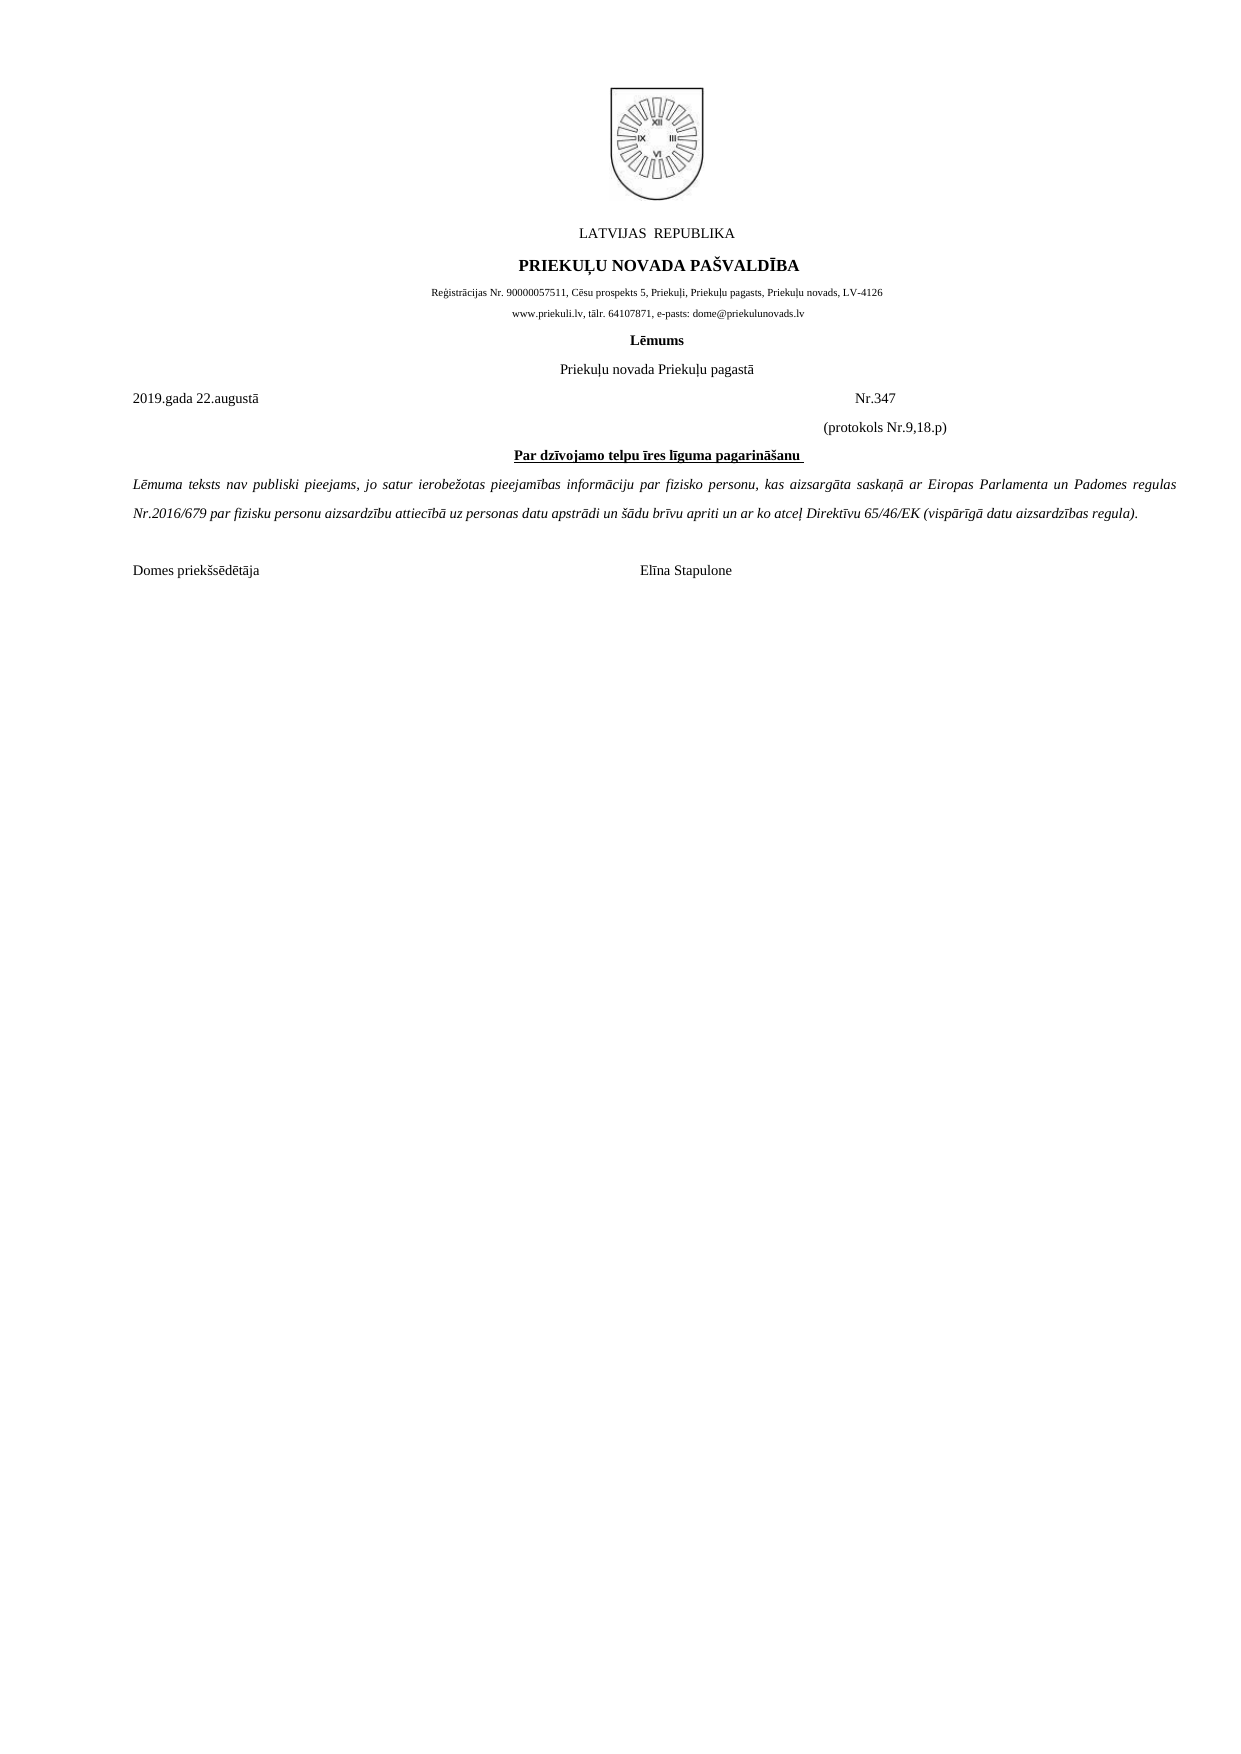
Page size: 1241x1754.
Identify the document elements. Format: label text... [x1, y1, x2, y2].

text 2019.gada 22.augustā Nr.347 [133, 378, 1181, 406]
text LATVIJAS REPUBLIKA [133, 213, 1181, 241]
text Priekuļu novada Priekuļu pagastā [133, 349, 1181, 378]
text Par dzīvojamo telpu īres līguma pagarināšanu [133, 435, 1181, 464]
text Reģistrācijas Nr. 90000057511, Cēsu prospekts 5, Priekuļi, Priekuļu pagasts, Priekuļu novads, LV-4126 [133, 277, 1181, 298]
picture [609, 87, 705, 201]
text (protokols Nr.9,18.p) [133, 406, 1181, 435]
text Lēmuma teksts nav publiski pieejams, jo satur ierobežotas pieejamības informāciju par fizisko personu, kas aizsargāta saskaņā ar Eiropas Parlamenta un Padomes regulas Nr.2016/679 par fizisku personu aizsardzību attiecībā uz personas datu apstrādi un šādu brīvu apriti un ar ko atceļ Direktīvu 65/46/EK (vispārīgā datu aizsardzības regula). [133, 464, 1181, 521]
text www.priekuli.lv, tālr. 64107871, e-pasts: dome@priekulunovads.lv [133, 298, 1181, 320]
text Lēmums [133, 320, 1181, 349]
text PRIEKUĻU NOVADA PAŠVALDĪBA [133, 241, 1181, 277]
text Domes priekšsēdētāja Elīna Stapulone [133, 550, 1181, 579]
